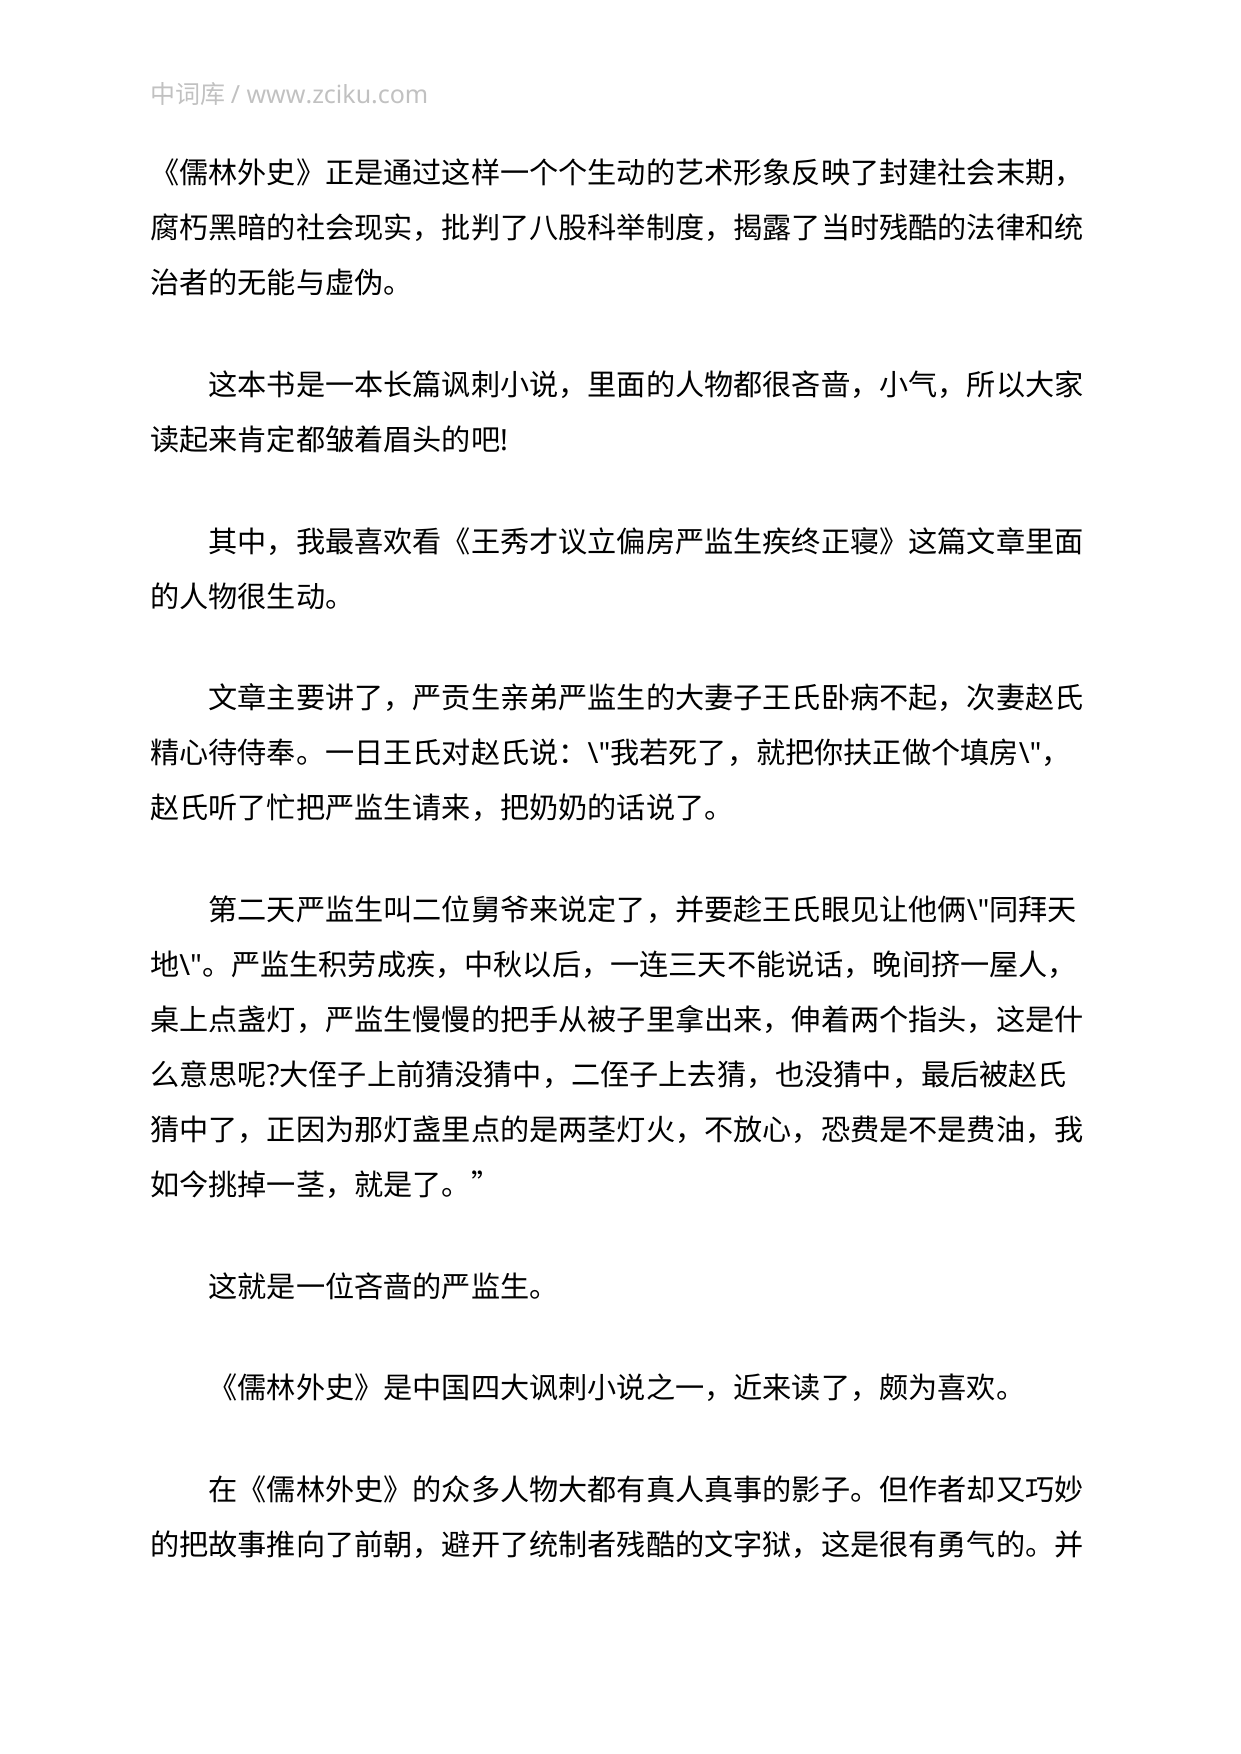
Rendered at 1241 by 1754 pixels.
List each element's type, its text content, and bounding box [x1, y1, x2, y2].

text 第二天严监生叫二位舅爷来说定了，并要趁王氏眼见让他俩\"同拜天地\"。严监生积劳成疾，中秋以后，一连三天不能说话，晚间挤一屋人，桌上点盏灯，严监生慢慢的把手从被子里拿出来，伸着两个指头，这是什么意思呢?大侄子上前猜没猜中，二侄子上去猜，也没猜中，最后被赵氏猜中了，正因为那灯盏里点的是两茎灯火，不放心，恐费是不是费油，我如今挑掉一茎，就是了。” [150, 887, 1090, 1204]
text 这就是一位吝啬的严监生。 [150, 1263, 1090, 1306]
text 其中，我最喜欢看《王秀才议立偏房严监生疾终正寝》这篇文章里面的人物很生动。 [150, 518, 1090, 616]
text 文章主要讲了，严贡生亲弟严监生的大妻子王氏卧病不起，次妻赵氏精心待侍奉。一日王氏对赵氏说：\"我若死了，就把你扶正做个填房\"，赵氏听了忙把严监生请来，把奶奶的话说了。 [150, 675, 1090, 827]
text 这本书是一本长篇讽刺小说，里面的人物都很吝啬，小气，所以大家读起来肯定都皱着眉头的吧! [150, 362, 1090, 459]
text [150, 1467, 1090, 1564]
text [150, 150, 1090, 302]
text 《儒林外史》是中国四大讽刺小说之一，近来读了，颇为喜欢。 [150, 1365, 1090, 1407]
